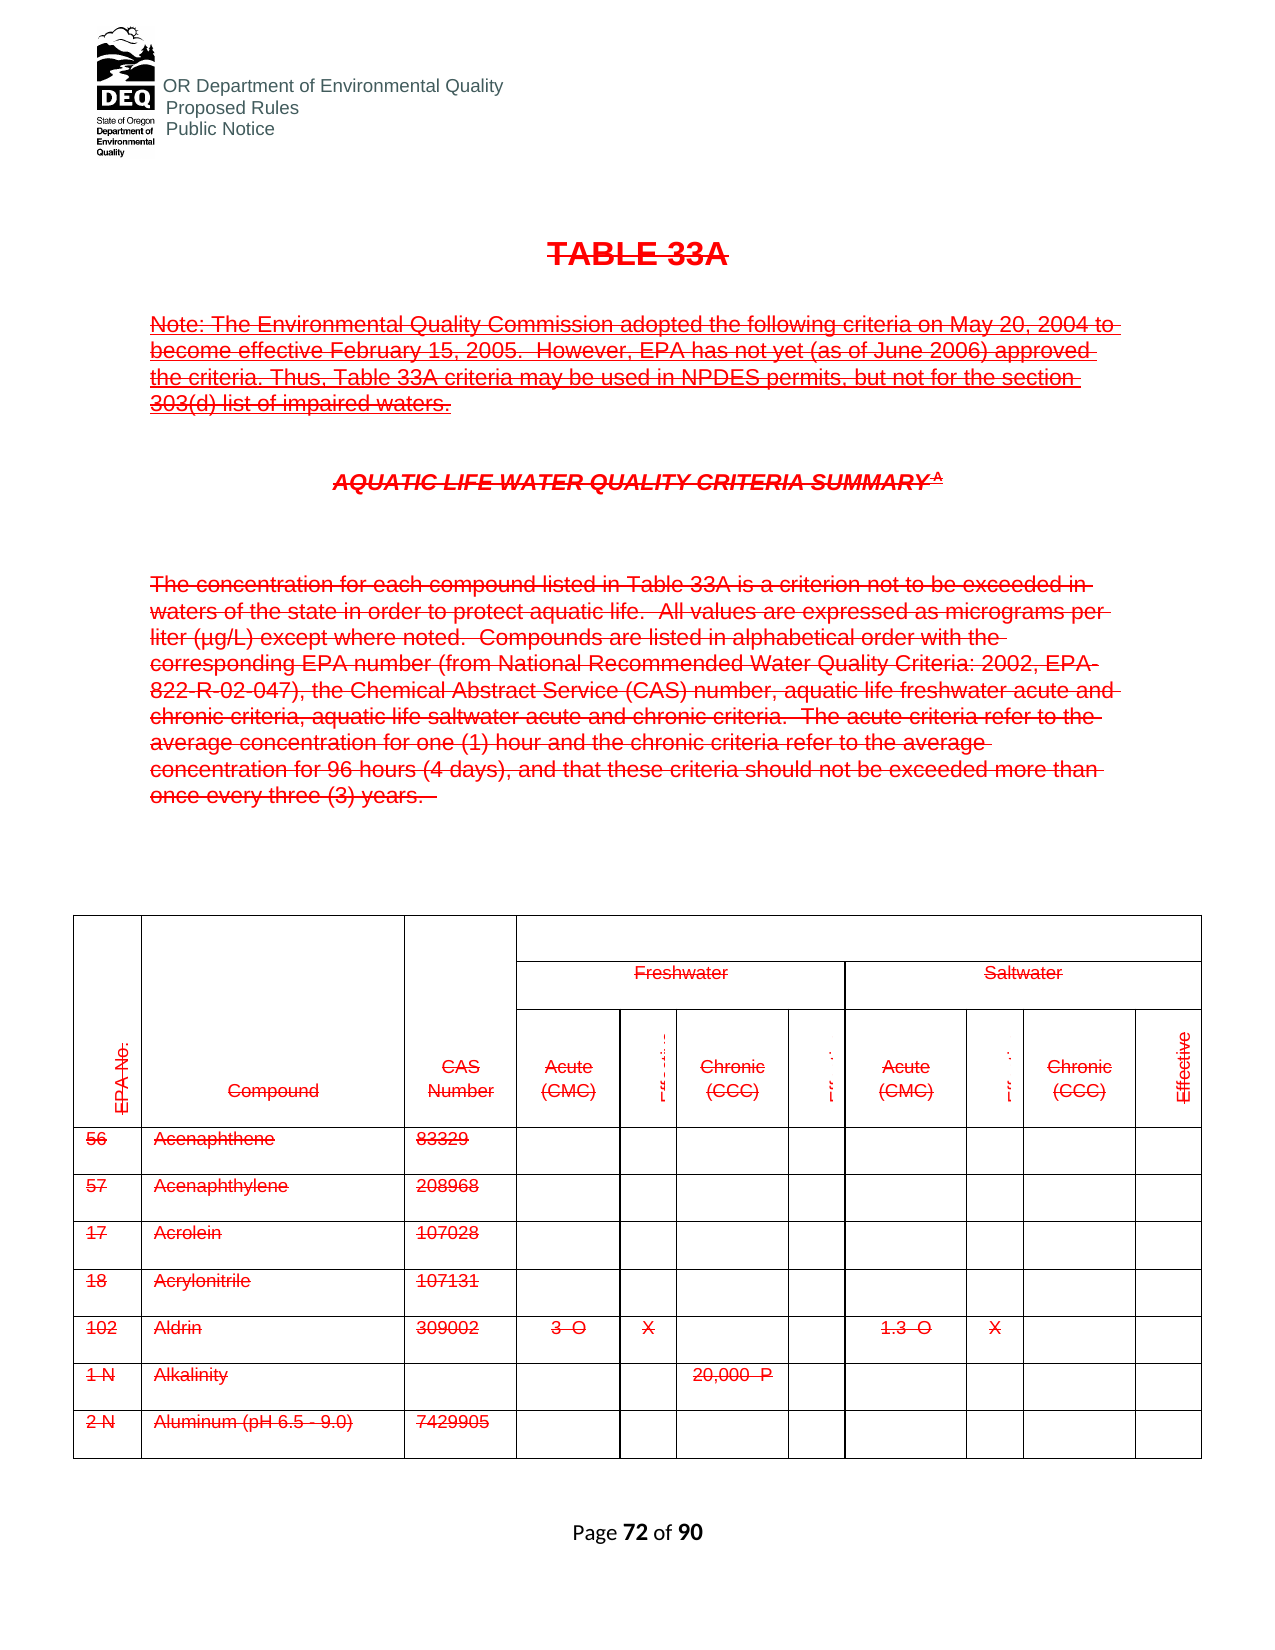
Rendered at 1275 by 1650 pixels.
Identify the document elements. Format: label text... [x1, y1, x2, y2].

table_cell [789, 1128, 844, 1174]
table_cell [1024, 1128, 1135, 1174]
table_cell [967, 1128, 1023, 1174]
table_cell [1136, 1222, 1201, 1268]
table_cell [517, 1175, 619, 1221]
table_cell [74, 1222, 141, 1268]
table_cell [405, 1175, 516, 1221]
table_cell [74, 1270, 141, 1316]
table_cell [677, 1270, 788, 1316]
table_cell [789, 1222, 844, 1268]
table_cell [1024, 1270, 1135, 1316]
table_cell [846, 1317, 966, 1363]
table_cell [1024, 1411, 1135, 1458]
picture [97, 26, 156, 159]
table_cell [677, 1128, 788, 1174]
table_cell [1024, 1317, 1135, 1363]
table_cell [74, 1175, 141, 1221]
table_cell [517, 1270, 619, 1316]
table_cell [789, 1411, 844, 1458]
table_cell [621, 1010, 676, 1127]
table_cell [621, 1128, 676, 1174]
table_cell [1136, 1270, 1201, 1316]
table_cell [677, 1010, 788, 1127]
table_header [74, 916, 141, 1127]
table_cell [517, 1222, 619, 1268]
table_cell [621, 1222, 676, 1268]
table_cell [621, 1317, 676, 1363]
text The concentration for each compound listed in Table 33A is a criterion not to be exceeded in waters of the state in order to protect aquatic life. All values are expressed as micrograms per liter (µg/L) except where noted. Compounds are listed in alphabetical order with the corresponding EPA number (from National Recommended Water Quality Criteria: 2002, EPA-822-R-02-047), the Chemical Abstract Service (CAS) number, aquatic life freshwater acute and chronic criteria, aquatic life saltwater acute and chronic criteria. The acute criteria refer to the average concentration for one (1) hour and the chronic criteria refer to the average concentration for 96 hours (4 days), and that these criteria should not be exceeded more than once every three (3) years. [150, 571, 1125, 808]
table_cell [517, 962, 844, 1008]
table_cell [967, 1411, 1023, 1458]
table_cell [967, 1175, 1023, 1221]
text AQUATIC LIFE WATER QUALITY CRITERIA SUMMARY A [150, 469, 1125, 496]
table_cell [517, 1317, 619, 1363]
text TABLE 33A [150, 234, 1125, 273]
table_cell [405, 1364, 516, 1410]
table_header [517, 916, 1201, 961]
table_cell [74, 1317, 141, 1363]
text Note: The Environmental Quality Commission adopted the following criteria on May 20, 2004 to become effective February 15, 2005. However, EPA has not yet (as of June 2006) approved the criteria. Thus, Table 33A criteria may be used in NPDES permits, but not for the section 303(d) list of impaired waters. [150, 311, 1125, 416]
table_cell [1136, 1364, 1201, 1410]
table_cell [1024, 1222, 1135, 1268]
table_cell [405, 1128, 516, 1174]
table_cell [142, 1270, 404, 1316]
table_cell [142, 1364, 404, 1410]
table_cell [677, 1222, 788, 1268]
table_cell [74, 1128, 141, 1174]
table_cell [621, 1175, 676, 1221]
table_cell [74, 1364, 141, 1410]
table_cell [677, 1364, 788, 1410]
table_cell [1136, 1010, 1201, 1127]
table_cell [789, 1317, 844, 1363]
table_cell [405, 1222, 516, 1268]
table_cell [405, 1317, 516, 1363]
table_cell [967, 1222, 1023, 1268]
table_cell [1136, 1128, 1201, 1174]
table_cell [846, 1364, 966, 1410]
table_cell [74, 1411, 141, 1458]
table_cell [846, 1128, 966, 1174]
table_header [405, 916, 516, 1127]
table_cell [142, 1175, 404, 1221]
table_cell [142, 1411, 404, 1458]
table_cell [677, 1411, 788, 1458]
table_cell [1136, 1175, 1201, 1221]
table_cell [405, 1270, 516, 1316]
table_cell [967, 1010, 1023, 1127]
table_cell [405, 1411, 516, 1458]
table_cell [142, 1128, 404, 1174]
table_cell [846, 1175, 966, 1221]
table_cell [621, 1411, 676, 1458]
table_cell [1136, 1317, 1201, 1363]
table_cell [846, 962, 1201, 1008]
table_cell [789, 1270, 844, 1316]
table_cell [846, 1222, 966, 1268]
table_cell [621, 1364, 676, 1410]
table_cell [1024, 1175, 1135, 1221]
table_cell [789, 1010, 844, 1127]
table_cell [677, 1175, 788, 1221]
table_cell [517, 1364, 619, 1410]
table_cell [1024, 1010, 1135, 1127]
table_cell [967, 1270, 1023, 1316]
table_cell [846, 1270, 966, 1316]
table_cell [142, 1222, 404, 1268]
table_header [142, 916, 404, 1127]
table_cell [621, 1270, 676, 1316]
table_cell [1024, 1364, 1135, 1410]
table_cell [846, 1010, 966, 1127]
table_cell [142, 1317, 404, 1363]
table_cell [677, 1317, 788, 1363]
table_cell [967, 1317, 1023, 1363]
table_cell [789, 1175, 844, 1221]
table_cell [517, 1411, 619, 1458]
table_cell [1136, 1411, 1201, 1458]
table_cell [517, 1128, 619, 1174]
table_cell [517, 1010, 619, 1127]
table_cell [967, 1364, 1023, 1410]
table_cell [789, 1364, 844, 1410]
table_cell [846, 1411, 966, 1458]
